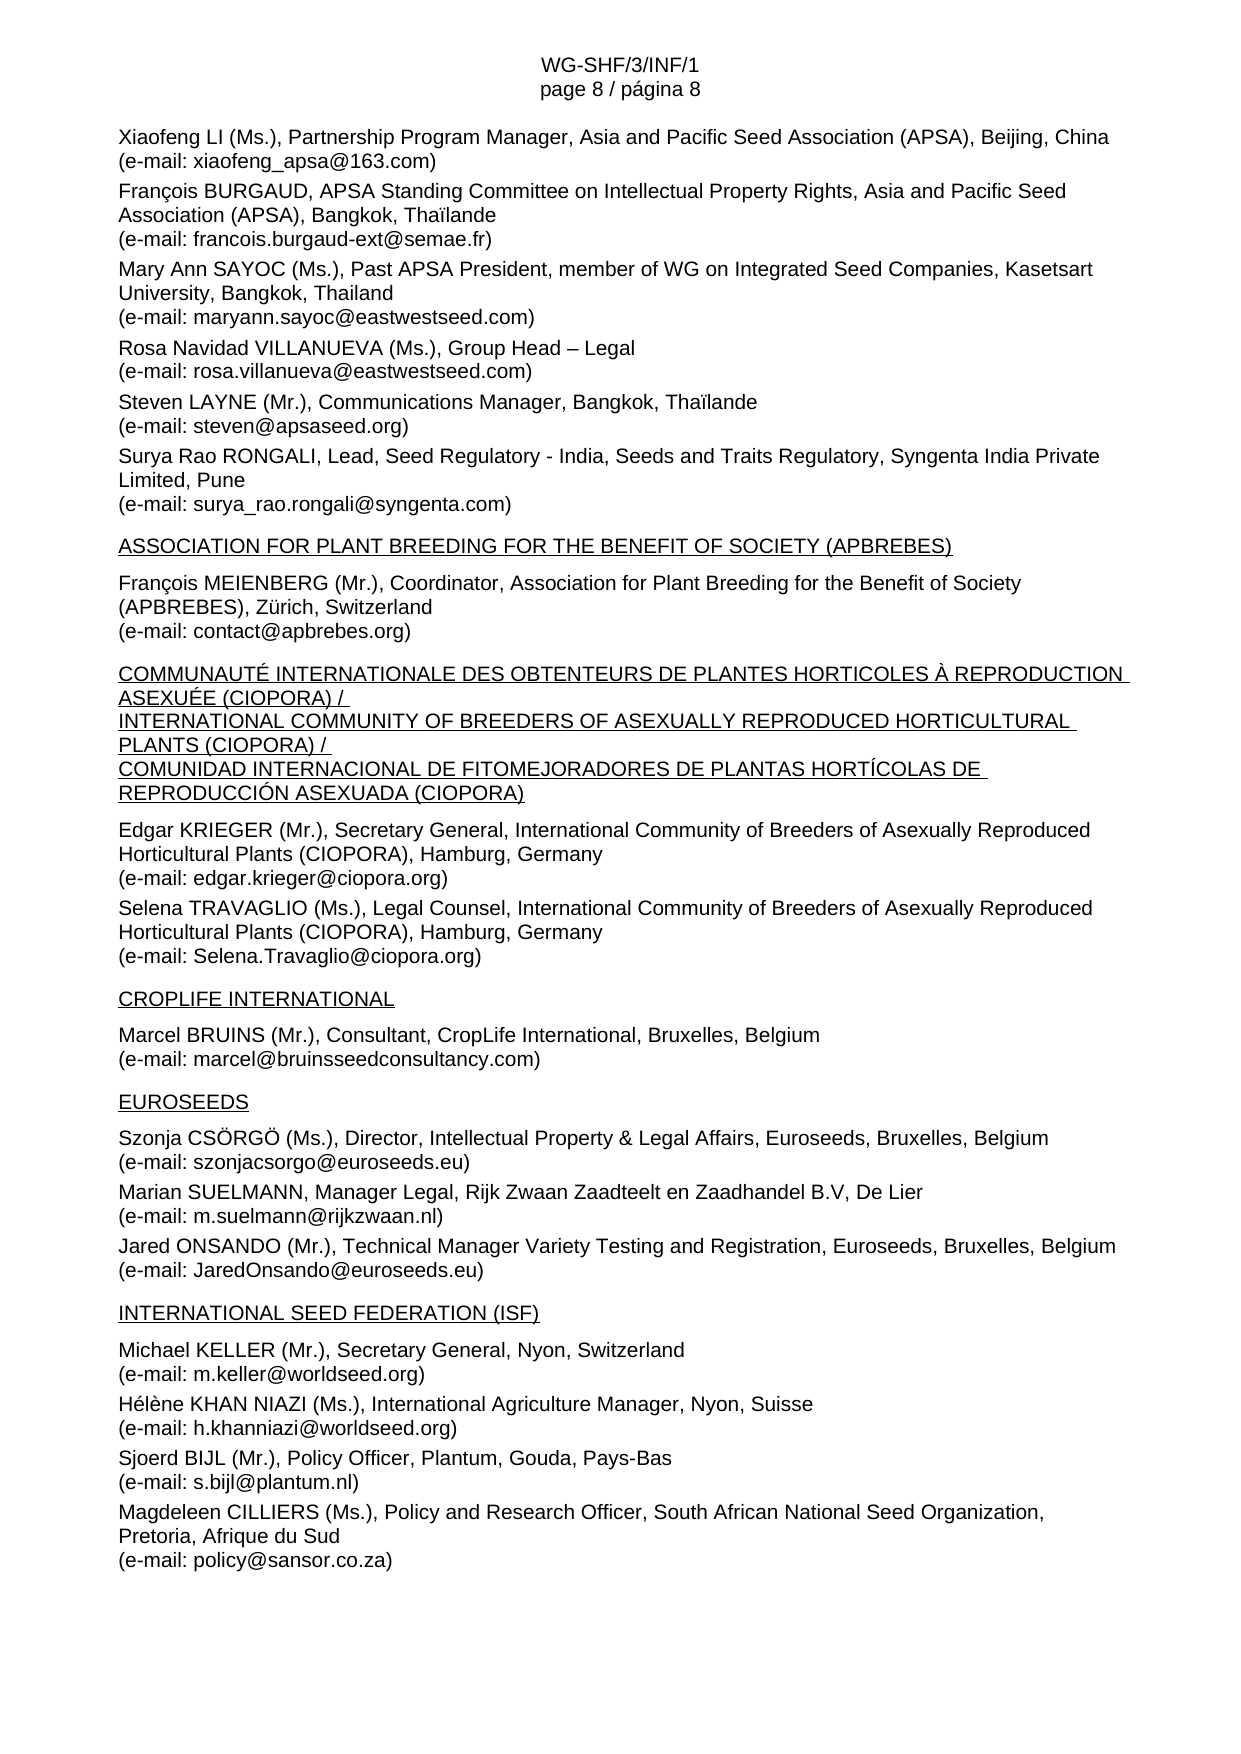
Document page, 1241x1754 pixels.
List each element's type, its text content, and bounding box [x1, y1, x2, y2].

text EUROSEEDS [118, 1089, 1122, 1113]
text François MEIENBERG (Mr.), Coordinator, Association for Plant Breeding for the Benefit of Society (APBREBES), Zürich, Switzerland (e-mail: contact@apbrebes.org) [118, 571, 1122, 643]
text Edgar KRIEGER (Mr.), Secretary General, International Community of Breeders of Asexually Reproduced Horticultural Plants (CIOPORA), Hamburg, Germany (e-mail: edgar.krieger@ciopora.org) [118, 818, 1122, 889]
text Michael KELLER (Mr.), Secretary General, Nyon, Switzerland (e-mail: m.keller@worldseed.org) [118, 1337, 1122, 1385]
text Surya Rao RONGALI, Lead, Seed Regulatory - India, Seeds and Traits Regulatory, Syngenta India Private Limited, Pune (e-mail: surya_rao.rongali@syngenta.com) [118, 444, 1122, 516]
text Szonja CSÖRGÖ (Ms.), Director, Intellectual Property & Legal Affairs, Euroseeds, Bruxelles, Belgium (e-mail: szonjacsorgo@euroseeds.eu) [118, 1126, 1122, 1174]
text Mary Ann SAYOC (Ms.), Past APSA President, member of WG on Integrated Seed Companies, Kasetsart University, Bangkok, Thailand (e-mail: maryann.sayoc@eastwestseed.com) [118, 257, 1122, 329]
text Rosa Navidad VILLANUEVA (Ms.), Group Head – Legal (e-mail: rosa.villanueva@eastwestseed.com) [118, 335, 1122, 383]
text Sjoerd BIJL (Mr.), Policy Officer, Plantum, Gouda, Pays-Bas (e-mail: s.bijl@plantum.nl) [118, 1446, 1122, 1494]
text Jared ONSANDO (Mr.), Technical Manager Variety Testing and Registration, Euroseeds, Bruxelles, Belgium (e-mail: JaredOnsando@euroseeds.eu) [118, 1234, 1122, 1282]
text Magdeleen CILLIERS (Ms.), Policy and Research Officer, South African National Seed Organization, Pretoria, Afrique du Sud (e-mail: policy@sansor.co.za) [118, 1500, 1122, 1572]
text CROPLIFE INTERNATIONAL [118, 986, 1122, 1010]
text Xiaofeng LI (Ms.), Partnership Program Manager, Asia and Pacific Seed Association (APSA), Beijing, China (e-mail: xiaofeng_apsa@163.com) [118, 125, 1122, 173]
text INTERNATIONAL SEED FEDERATION (ISF) [118, 1301, 1122, 1325]
text Hélène KHAN NIAZI (Ms.), International Agriculture Manager, Nyon, Suisse (e-mail: h.khanniazi@worldseed.org) [118, 1392, 1122, 1439]
text ASSOCIATION FOR PLANT BREEDING FOR THE BENEFIT OF SOCIETY (APBREBES) [118, 534, 1122, 558]
text François BURGAUD, APSA Standing Committee on Intellectual Property Rights, Asia and Pacific Seed Association (APSA), Bangkok, Thaïlande (e-mail: francois.burgaud-ext@semae.fr) [118, 179, 1122, 251]
text COMMUNAUTÉ INTERNATIONALE DES OBTENTEURS DE PLANTES HORTICOLES À REPRODUCTION ASEXUÉE (CIOPORA) / INTERNATIONAL COMMUNITY OF BREEDERS OF ASEXUALLY REPRODUCED HORTICULTURAL PLANTS (CIOPORA) / Comunidad Internacional de Fitomejoradores de Plantas Hortícolas de Reproducción Asexuada (CIOPORA) [118, 661, 1152, 805]
text Steven LAYNE (Mr.), Communications Manager, Bangkok, Thaïlande (e-mail: steven@apsaseed.org) [118, 389, 1122, 437]
text Marian SUELMANN, Manager Legal, Rijk Zwaan Zaadteelt en Zaadhandel B.V, De Lier (e-mail: m.suelmann@rijkzwaan.nl) [118, 1180, 1122, 1228]
text Marcel BRUINS (Mr.), Consultant, CropLife International, Bruxelles, Belgium (e-mail: marcel@bruinsseedconsultancy.com) [118, 1023, 1122, 1071]
text Selena TRAVAGLIO (Ms.), Legal Counsel, International Community of Breeders of Asexually Reproduced Horticultural Plants (CIOPORA), Hamburg, Germany (e-mail: Selena.Travaglio@ciopora.org) [118, 896, 1122, 968]
